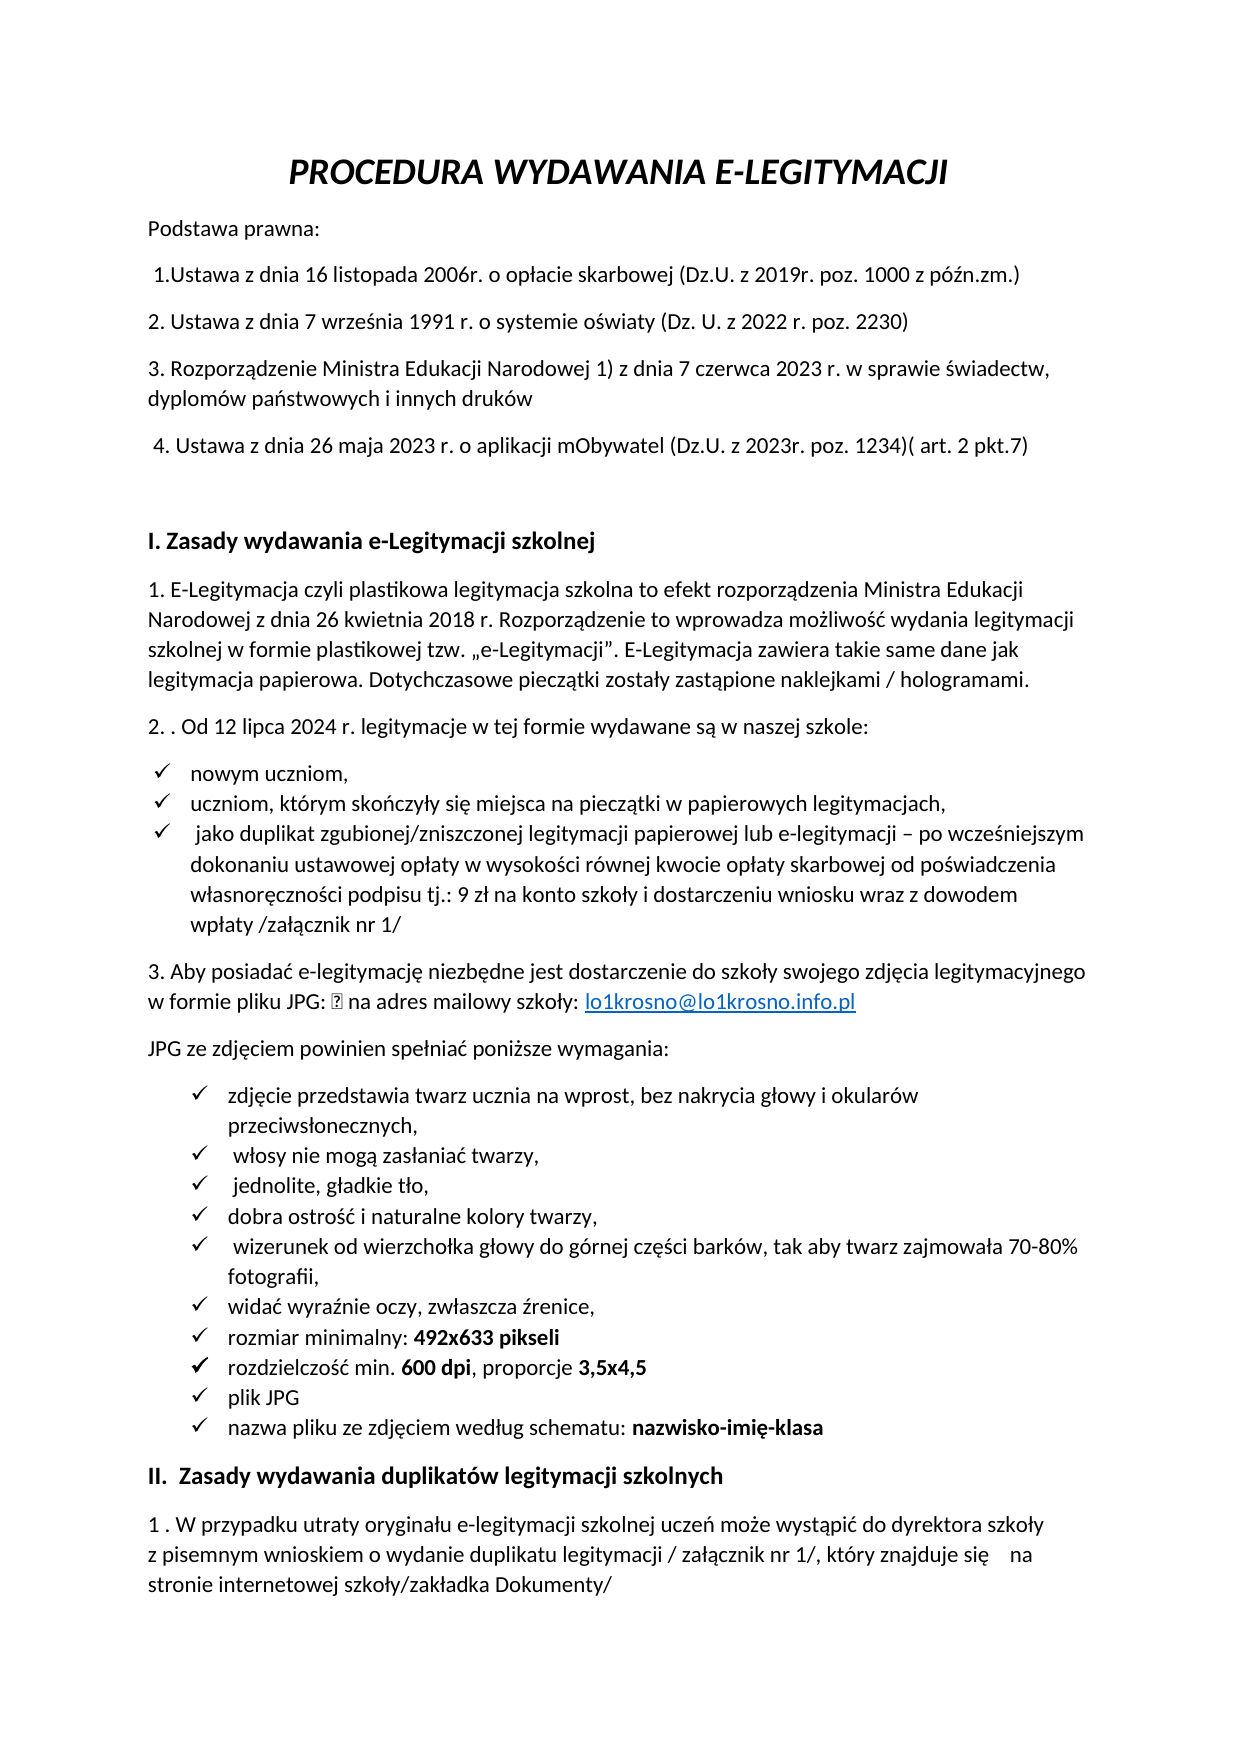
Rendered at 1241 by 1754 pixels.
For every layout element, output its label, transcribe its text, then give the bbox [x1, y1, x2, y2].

list włosy nie mogą zasłaniać twarzy, [190, 1141, 1093, 1169]
text I. Zasady wydawania e-Legitymacji szkolnej [148, 525, 1093, 556]
text PROCEDURA WYDAWANIA E-LEGITYMACJI [148, 148, 1093, 193]
list rozmiar minimalny: 492x633 pikseli [190, 1323, 1093, 1351]
list rozdzielczość min. 600 dpi, proporcje 3,5x4,5 [190, 1353, 1093, 1381]
text 3. Aby posiadać e-legitymację niezbędne jest dostarczenie do szkoły swojego zdjęcia legitymacyjnego w formie pliku JPG:  na adres mailowy szkoły: lo1krosno@lo1krosno.info.pl [148, 957, 1093, 1015]
list wizerunek od wierzchołka głowy do górnej części barków, tak aby twarz zajmowała 70-80% fotografii, [190, 1232, 1093, 1290]
text 4. Ustawa z dnia 26 maja 2023 r. o aplikacji mObywatel (Dz.U. z 2023r. poz. 1234)( art. 2 pkt.7) [148, 431, 1093, 459]
text Podstawa prawna: [148, 214, 1093, 242]
list nowym uczniom, [153, 759, 1093, 787]
text 1 . W przypadku utraty oryginału e-legitymacji szkolnej uczeń może wystąpić do dyrektora szkoły z pisemnym wnioskiem o wydanie duplikatu legitymacji / załącznik nr 1/, który znajduje się na stronie internetowej szkoły/zakładka Dokumenty/ [148, 1510, 1093, 1598]
text II. Zasady wydawania duplikatów legitymacji szkolnych [148, 1460, 1093, 1491]
list plik JPG [190, 1383, 1093, 1411]
list widać wyraźnie oczy, zwłaszcza źrenice, [190, 1292, 1093, 1321]
text 3. Rozporządzenie Ministra Edukacji Narodowej 1) z dnia 7 czerwca 2023 r. w sprawie świadectw, dyplomów państwowych i innych druków [148, 354, 1093, 413]
list uczniom, którym skończyły się miejsca na pieczątki w papierowych legitymacjach, [153, 789, 1093, 817]
text 2. . Od 12 lipca 2024 r. legitymacje w tej formie wydawane są w naszej szkole: [148, 712, 1093, 740]
list jako duplikat zgubionej/zniszczonej legitymacji papierowej lub e-legitymacji – po wcześniejszym dokonaniu ustawowej opłaty w wysokości równej kwocie opłaty skarbowej od poświadczenia własnoręczności podpisu tj.: 9 zł na konto szkoły i dostarczeniu wniosku wraz z dowodem wpłaty /załącznik nr 1/ [153, 819, 1093, 938]
text JPG ze zdjęciem powinien spełniać poniższe wymagania: [148, 1034, 1093, 1062]
list nazwa pliku ze zdjęciem według schematu: nazwisko-imię-klasa [190, 1413, 1093, 1441]
list zdjęcie przedstawia twarz ucznia na wprost, bez nakrycia głowy i okularów przeciwsłonecznych, [190, 1081, 1093, 1139]
text 2. Ustawa z dnia 7 września 1991 r. o systemie oświaty (Dz. U. z 2022 r. poz. 2230) [148, 307, 1093, 336]
list jednolite, gładkie tło, [190, 1172, 1093, 1200]
text 1.Ustawa z dnia 16 listopada 2006r. o opłacie skarbowej (Dz.U. z 2019r. poz. 1000 z późn.zm.) [148, 261, 1093, 289]
text 1. E-Legitymacja czyli plastikowa legitymacja szkolna to efekt rozporządzenia Ministra Edukacji Narodowej z dnia 26 kwietnia 2018 r. Rozporządzenie to wprowadza możliwość wydania legitymacji szkolnej w formie plastikowej tzw. „e-Legitymacji”. E-Legitymacja zawiera takie same dane jak legitymacja papierowa. Dotychczasowe pieczątki zostały zastąpione naklejkami / hologramami. [148, 575, 1093, 693]
list dobra ostrość i naturalne kolory twarzy, [190, 1202, 1093, 1230]
